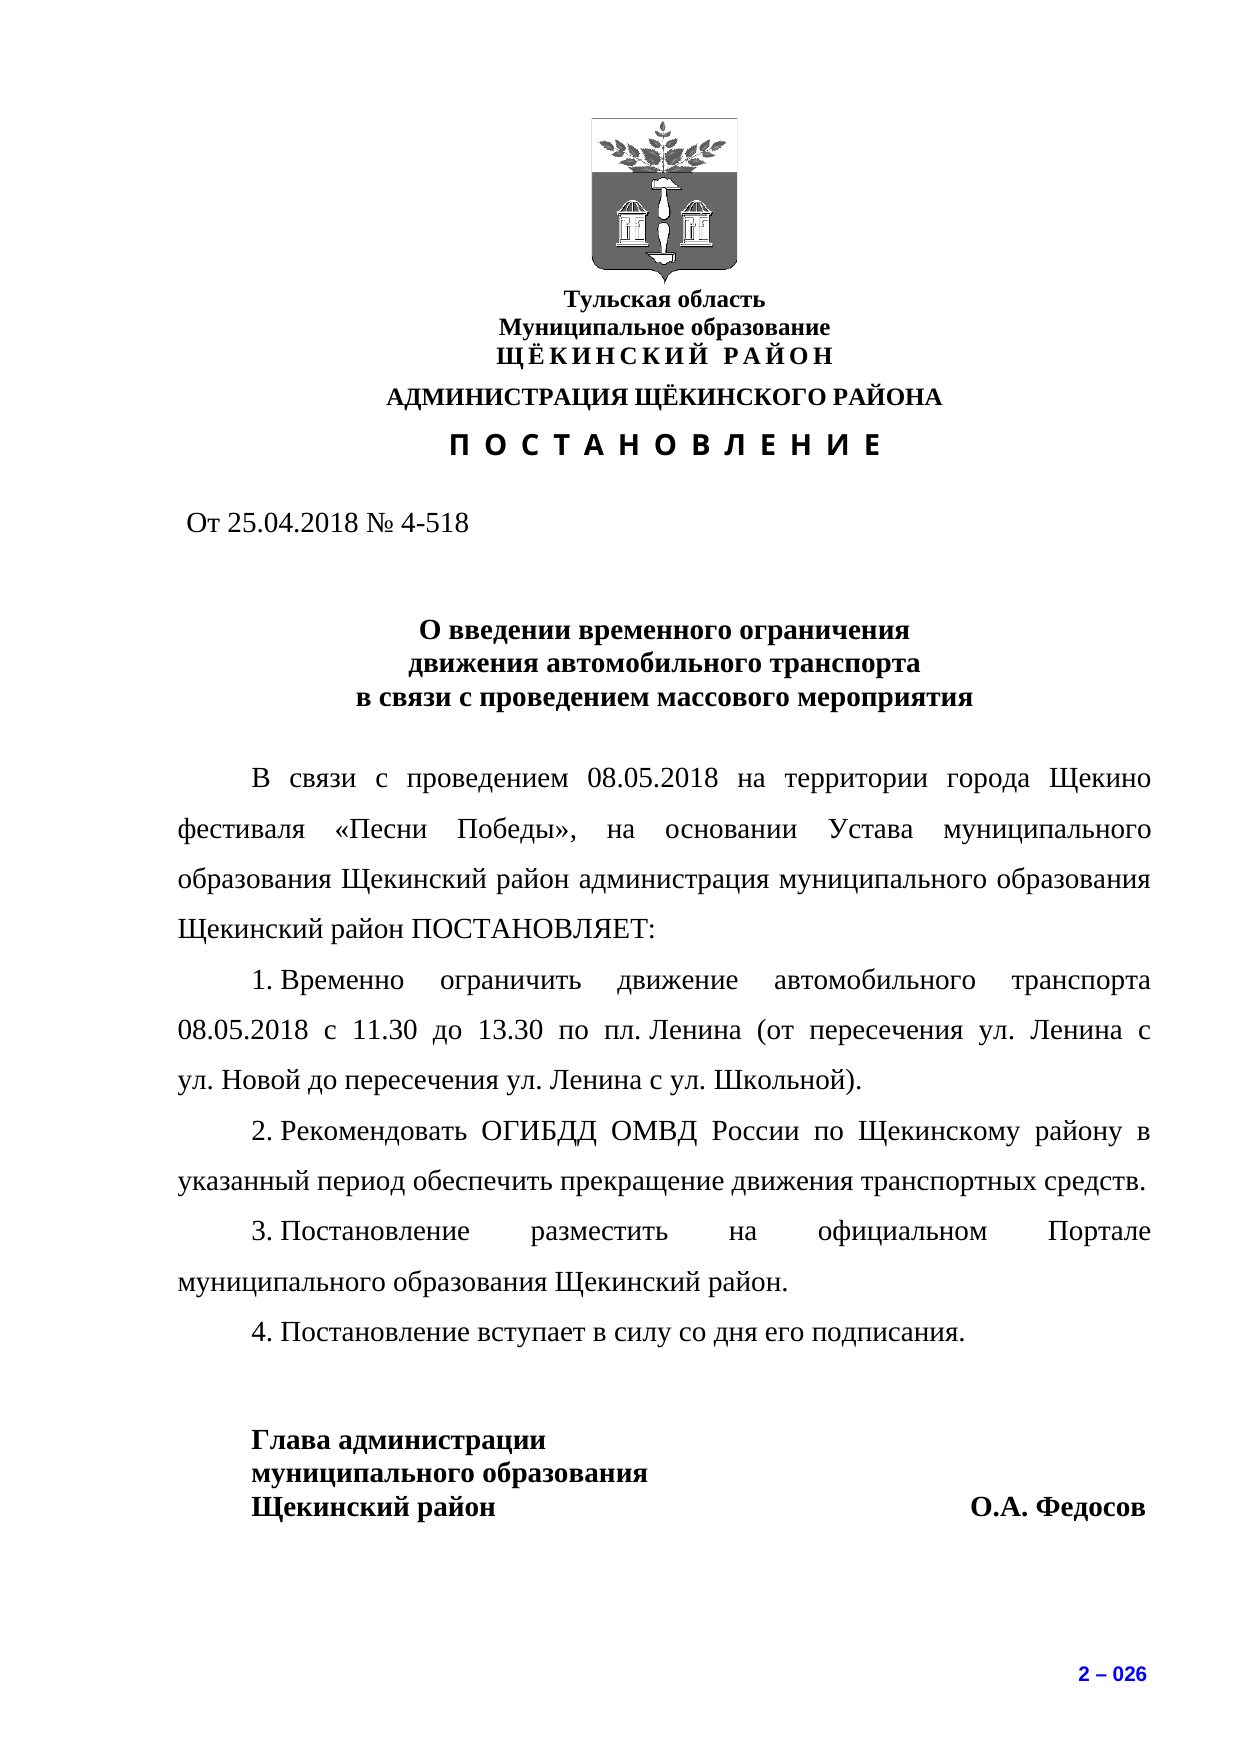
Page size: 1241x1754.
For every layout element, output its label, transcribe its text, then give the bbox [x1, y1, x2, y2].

subtitle О введении временного ограничения [177, 612, 1152, 646]
text 3. Постановление разместить на официальном Портале муниципального образования Щекинский район. [177, 1213, 1152, 1297]
text Щекинский район О.А. Федосов [251, 1489, 1152, 1522]
text 4. Постановление вступает в силу со дня его подписания. [177, 1314, 1152, 1347]
text 2. Рекомендовать ОГИБДД ОМВД России по Щекинскому району в указанный период обеспечить прекращение движения транспортных средств. [177, 1113, 1152, 1197]
text Глава администрации [251, 1422, 1152, 1455]
text АДМИНИСТРАЦИЯ ЩЁКИНСКОГО РАЙОНА [177, 382, 1152, 411]
text муниципального образования [251, 1455, 1152, 1489]
subtitle В связи с проведением 08.05.2018 на территории города Щекино фестиваля «Песни Победы», на основании Устава муниципального образования Щекинский район администрация муниципального образования Щекинский район ПОСТАНОВЛЯЕТ: [177, 761, 1152, 945]
subtitle в связи с проведением массового мероприятия [177, 679, 1152, 713]
subtitle движения автомобильного транспорта [177, 646, 1152, 679]
text Тульская область [177, 284, 1152, 312]
text 1. Временно ограничить движение автомобильного транспорта 08.05.2018 с 11.30 до 13.30 по пл. Ленина (от пересечения ул. Ленина с ул. Новой до пересечения ул. Ленина с ул. Школьной). [177, 962, 1152, 1096]
text ЩЁКИНСКИЙ РАЙОН [177, 341, 1152, 370]
text Муниципальное образование [177, 312, 1152, 341]
text П О С Т А Н О В Л Е Н И Е [177, 424, 1152, 463]
